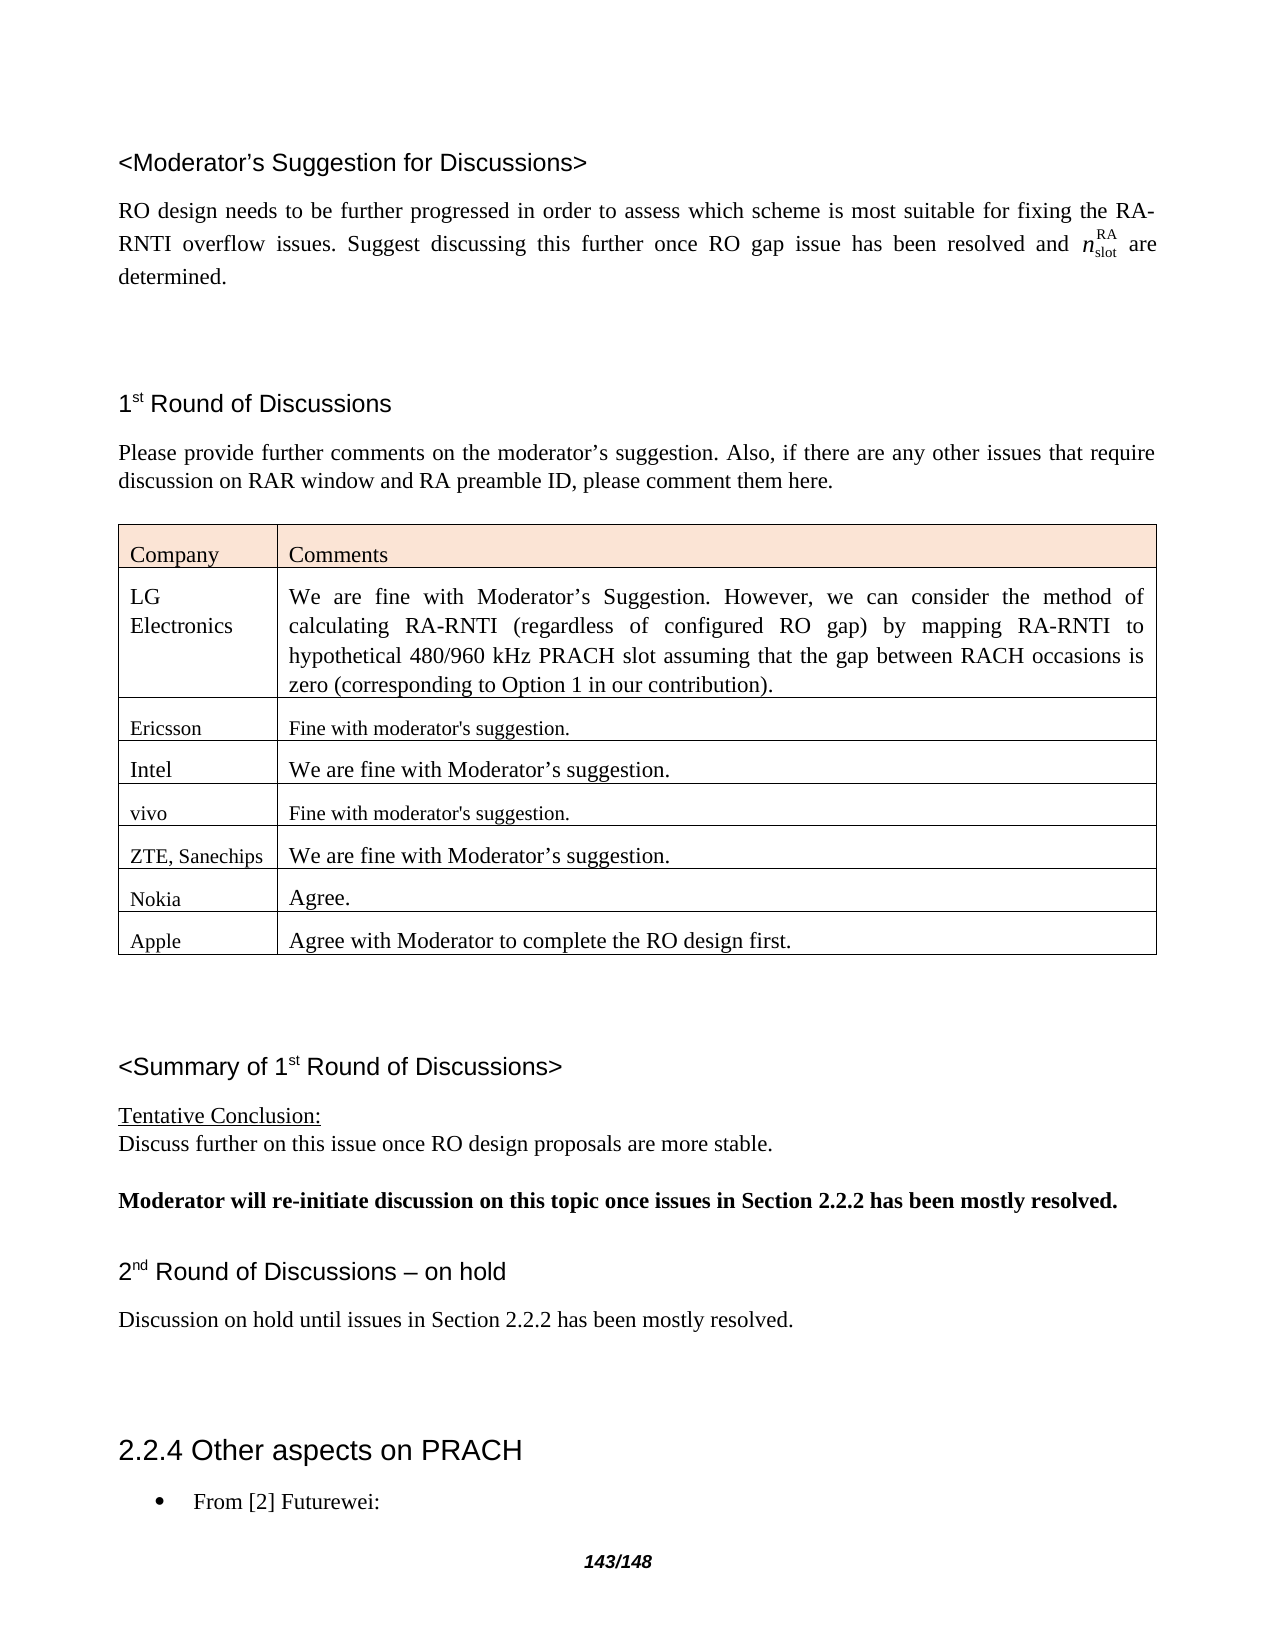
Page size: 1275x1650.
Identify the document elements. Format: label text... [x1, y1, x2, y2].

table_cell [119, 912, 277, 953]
subtitle <Summary of 1st Round of Discussions> [118, 1052, 1157, 1081]
list From [2] Futurewei: [156, 1488, 1157, 1514]
subtitle 1st Round of Discussions [118, 389, 1157, 418]
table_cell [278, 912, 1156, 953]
text Tentative Conclusion: [118, 1102, 1157, 1128]
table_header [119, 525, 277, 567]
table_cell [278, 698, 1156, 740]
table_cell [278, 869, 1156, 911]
subtitle 2nd Round of Discussions – on hold [118, 1257, 1157, 1286]
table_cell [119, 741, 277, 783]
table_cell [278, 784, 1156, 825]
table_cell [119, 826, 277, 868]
text RO design needs to be further progressed in order to assess which scheme is most suitable for fixing the RA-RNTI overflow issues. Suggest discussing this further once RO gap issue has been resolved and are determined. [118, 197, 1157, 289]
text Moderator will re-initiate discussion on this topic once issues in Section 2.2.2 has been mostly resolved. [118, 1187, 1157, 1214]
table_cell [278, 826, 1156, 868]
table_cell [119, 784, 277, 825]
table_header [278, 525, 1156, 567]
text Please provide further comments on the moderator’s suggestion. Also, if there are any other issues that require discussion on RAR window and RA preamble ID, please comment them here. [118, 439, 1157, 494]
subtitle <Moderator’s Suggestion for Discussions> [118, 148, 1157, 176]
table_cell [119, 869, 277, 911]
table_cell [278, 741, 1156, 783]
subtitle 2.2.4 Other aspects on PRACH [118, 1433, 1157, 1466]
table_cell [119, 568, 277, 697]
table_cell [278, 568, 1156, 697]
text Discuss further on this issue once RO design proposals are more stable. [118, 1131, 1157, 1157]
text Discussion on hold until issues in Section 2.2.2 has been mostly resolved. [118, 1307, 1157, 1333]
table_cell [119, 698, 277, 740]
